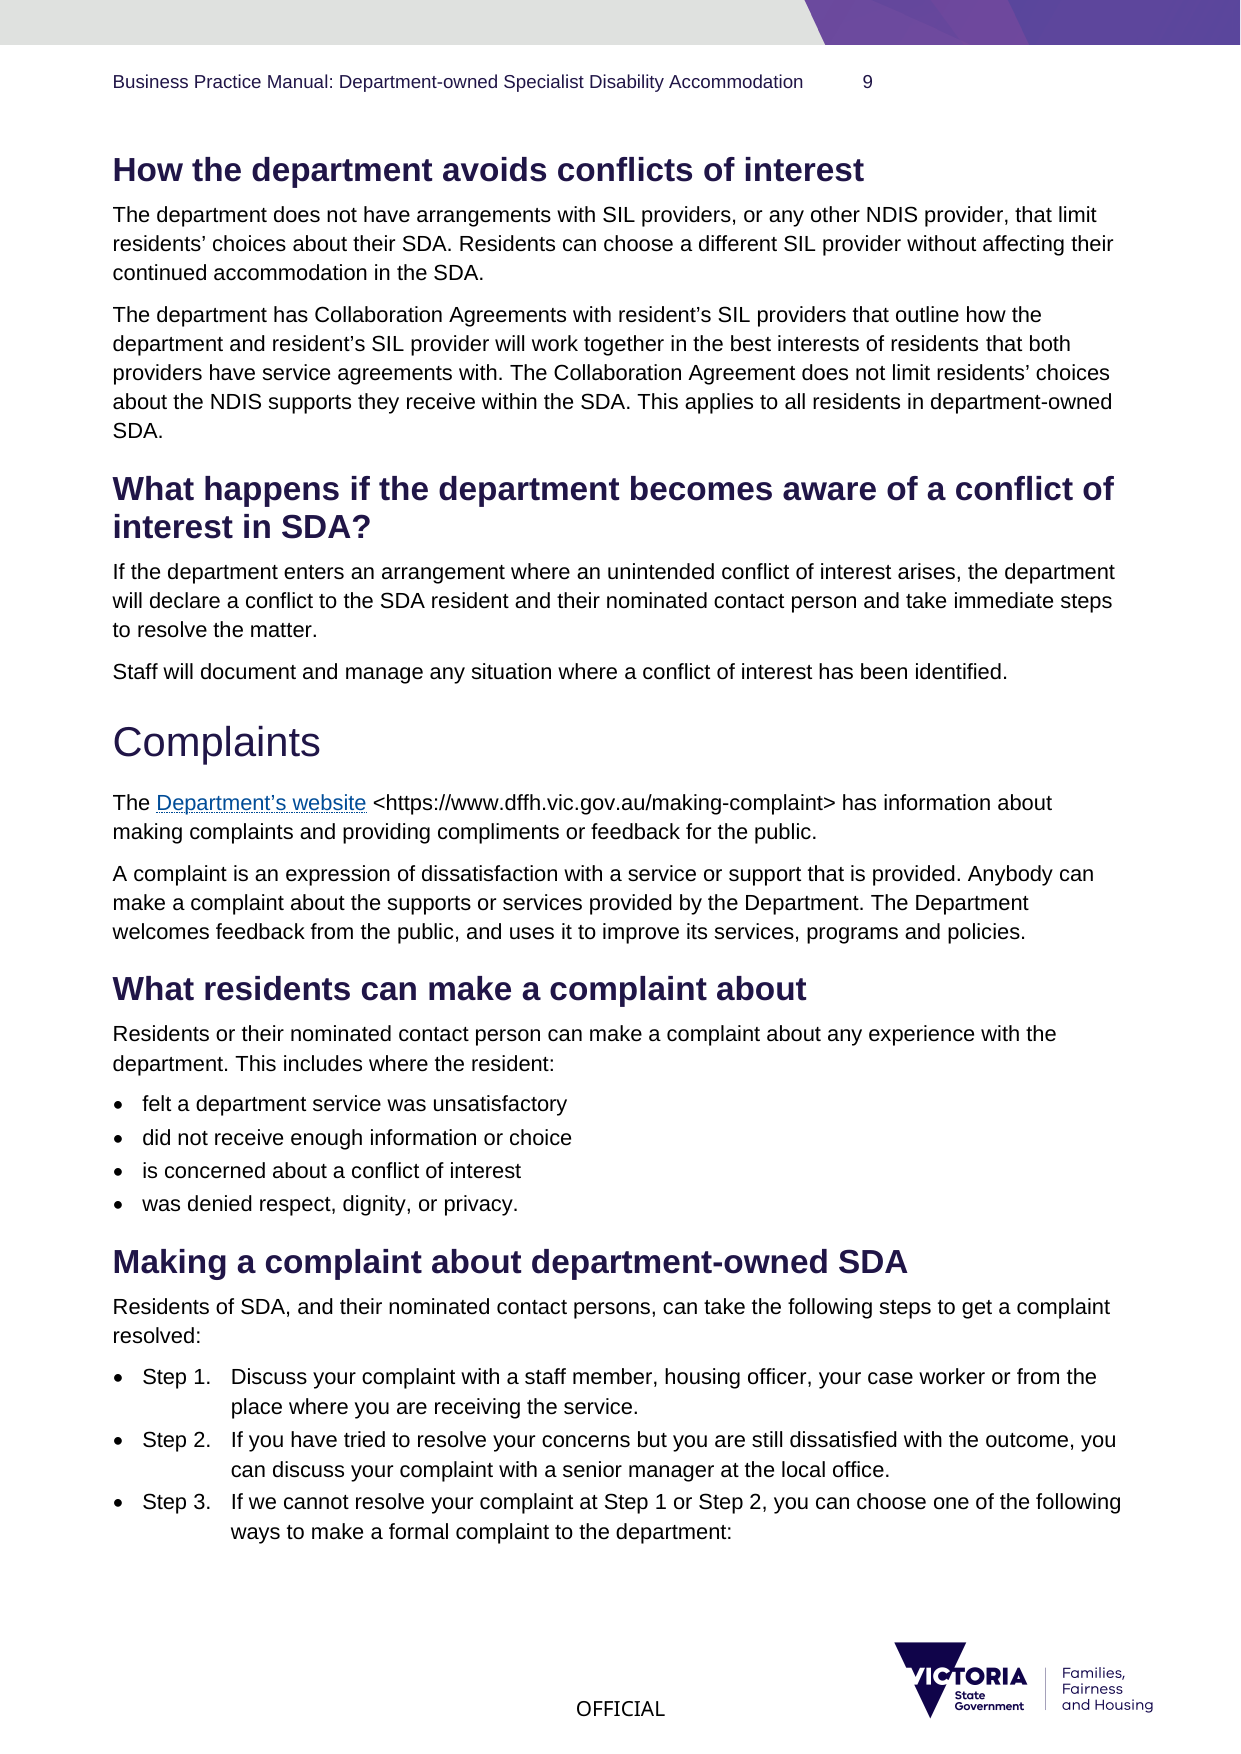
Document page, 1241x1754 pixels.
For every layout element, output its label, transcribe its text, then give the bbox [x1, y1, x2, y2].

text Residents of SDA, and their nominated contact persons, can take the following steps to get a complaint resolved: [112, 1290, 1128, 1348]
text did not receive enough information or choice [112, 1121, 1128, 1151]
subtitle What happens if the department becomes aware of a conflict of interest in SDA? [112, 469, 1128, 546]
text Step 2. If you have tried to resolve your concerns but you are still dissatisfied with the outcome, you can discuss your complaint with a senior manager at the local office. [112, 1423, 1128, 1482]
subtitle What residents can make a complaint about [112, 969, 1128, 1008]
text felt a department service was unsatisfactory [112, 1088, 1128, 1117]
text The department has Collaboration Agreements with resident’s SIL providers that outline how the department and resident’s SIL provider will work together in the best interests of residents that both providers have service agreements with. The Collaboration Agreement does not limit residents’ choices about the NDIS supports they receive within the SDA. This applies to all residents in department-owned SDA. [112, 298, 1128, 444]
subtitle How the department avoids conflicts of interest [112, 150, 1128, 188]
picture [0, 1588, 1241, 1754]
text Step 3. If we cannot resolve your complaint at Step 1 or Step 2, you can choose one of the following ways to make a formal complaint to the department: [112, 1486, 1128, 1544]
text Step 1. Discuss your complaint with a staff member, housing officer, your case worker or from the place where you are receiving the service. [112, 1361, 1128, 1419]
text The Department’s website <https://www.dffh.vic.gov.au/making-complaint> has information about making complaints and providing compliments or feedback for the public. [112, 786, 1128, 844]
text The department does not have arrangements with SIL providers, or any other NDIS provider, that limit residents’ choices about their SDA. Residents can choose a different SIL provider without affecting their continued accommodation in the SDA. [112, 198, 1128, 285]
text Residents or their nominated contact person can make a complaint about any experience with the department. This includes where the resident: [112, 1017, 1128, 1076]
text was denied respect, dignity, or privacy. [112, 1188, 1128, 1217]
picture [0, 0, 1241, 45]
text is concerned about a conflict of interest [112, 1155, 1128, 1184]
text A complaint is an expression of dissatisfaction with a service or support that is provided. Anybody can make a complaint about the supports or services provided by the Department. The Department welcomes feedback from the public, and uses it to improve its services, programs and policies. [112, 857, 1128, 944]
subtitle Complaints [112, 717, 1128, 765]
subtitle Making a complaint about department-owned SDA [112, 1242, 1128, 1281]
text If the department enters an arrangement where an unintended conflict of interest arises, the department will declare a conflict to the SDA resident and their nominated contact person and take immediate steps to resolve the matter. [112, 555, 1128, 642]
text Staff will document and manage any situation where a conflict of interest has been identified. [112, 655, 1128, 684]
